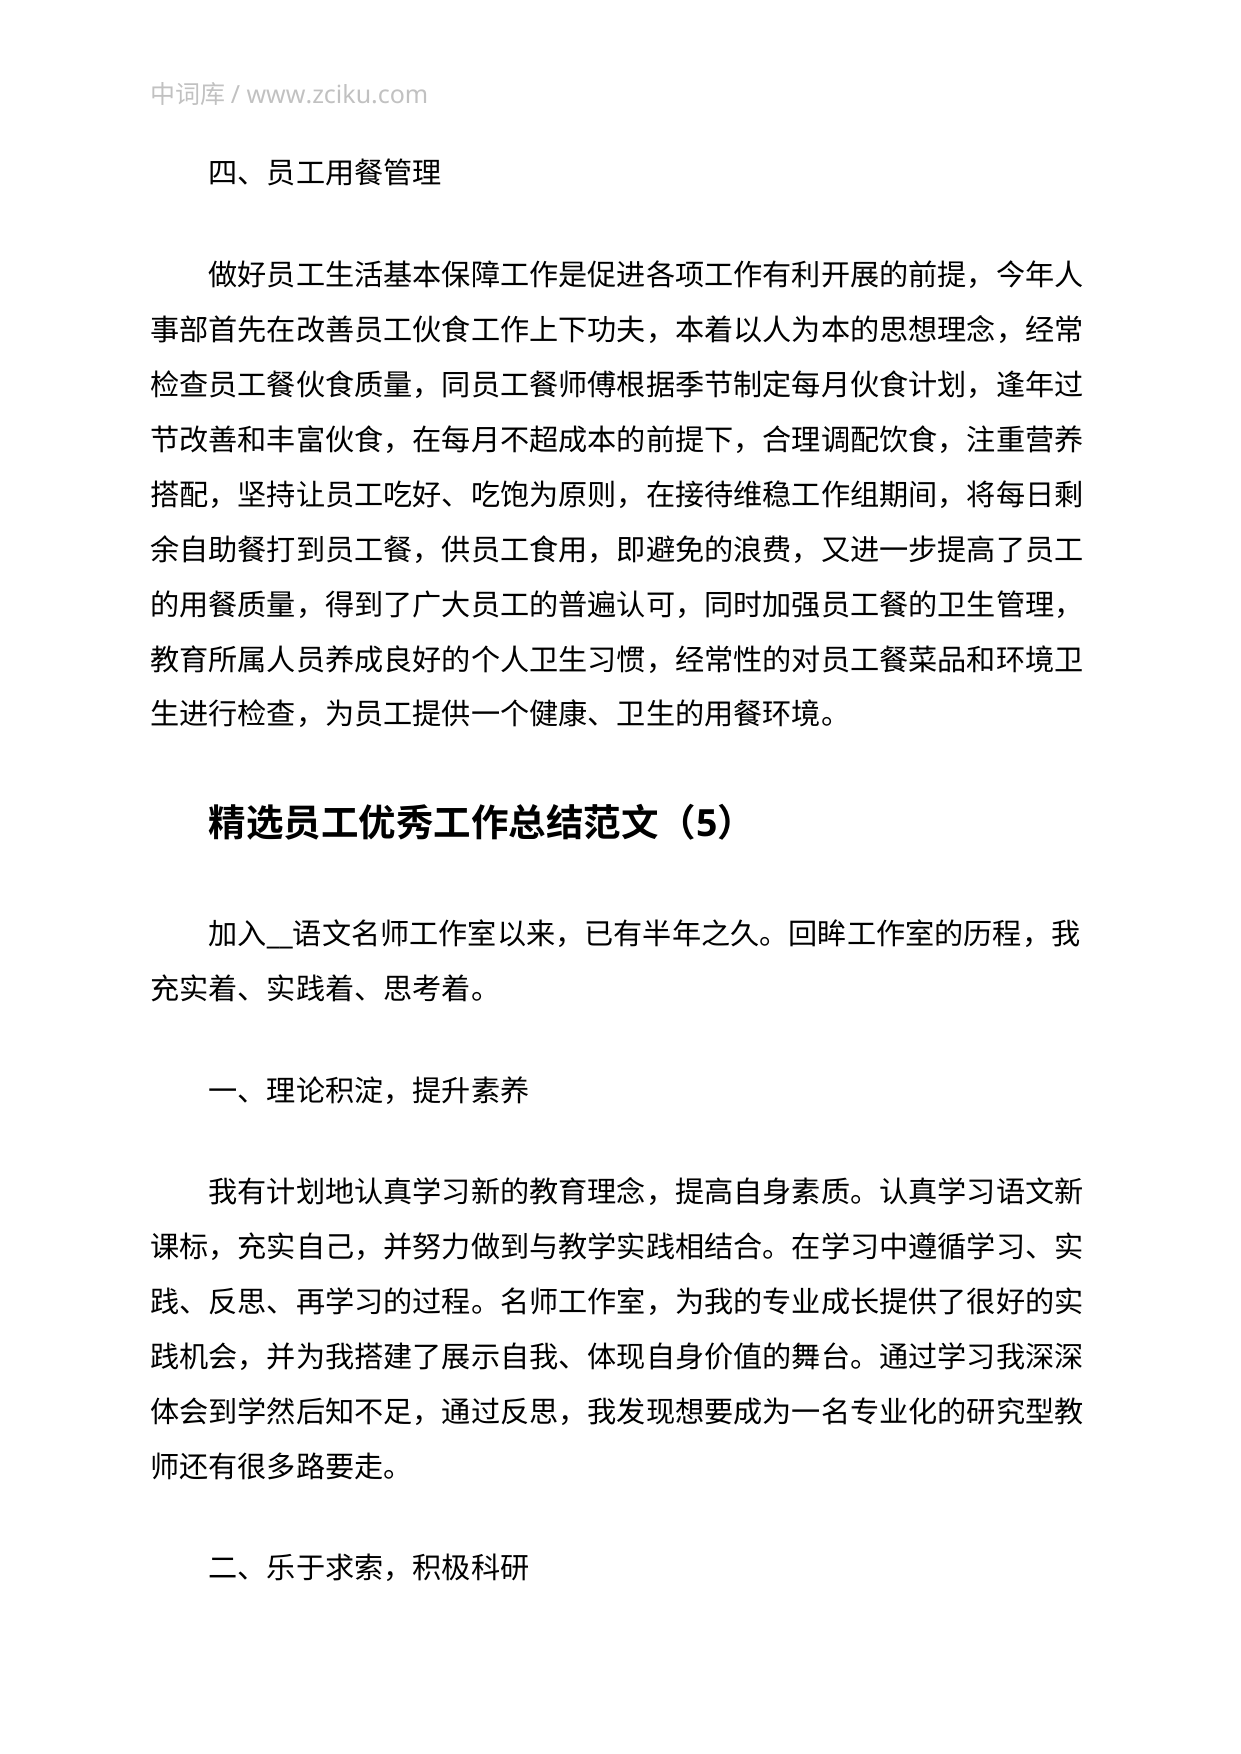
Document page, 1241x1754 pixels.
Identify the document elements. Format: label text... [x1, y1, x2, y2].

text 做好员工生活基本保障工作是促进各项工作有利开展的前提，今年人事部首先在改善员工伙食工作上下功夫，本着以人为本的思想理念，经常检查员工餐伙食质量，同员工餐师傅根据季节制定每月伙食计划，逢年过节改善和丰富伙食，在每月不超成本的前提下，合理调配饮食，注重营养搭配，坚持让员工吃好、吃饱为原则，在接待维稳工作组期间，将每日剩余自助餐打到员工餐，供员工食用，即避免的浪费，又进一步提高了员工的用餐质量，得到了广大员工的普遍认可，同时加强员工餐的卫生管理，教育所属人员养成良好的个人卫生习惯，经常性的对员工餐菜品和环境卫生进行检查，为员工提供一个健康、卫生的用餐环境。 [150, 252, 1090, 733]
text 精选员工优秀工作总结范文（5） [150, 793, 1090, 847]
text 四、员工用餐管理 [150, 150, 1090, 192]
text 一、理论积淀，提升素养 [150, 1067, 1090, 1109]
text 我有计划地认真学习新的教育理念，提高自身素质。认真学习语文新课标，充实自己，并努力做到与教学实践相结合。在学习中遵循学习、实践、反思、再学习的过程。名师工作室，为我的专业成长提供了很好的实践机会，并为我搭建了展示自我、体现自身价值的舞台。通过学习我深深体会到学然后知不足，通过反思，我发现想要成为一名专业化的研究型教师还有很多路要走。 [150, 1169, 1090, 1486]
text 二、乐于求索，积极科研 [150, 1545, 1090, 1587]
text 加入__语文名师工作室以来，已有半年之久。回眸工作室的历程，我充实着、实践着、思考着。 [150, 910, 1090, 1008]
